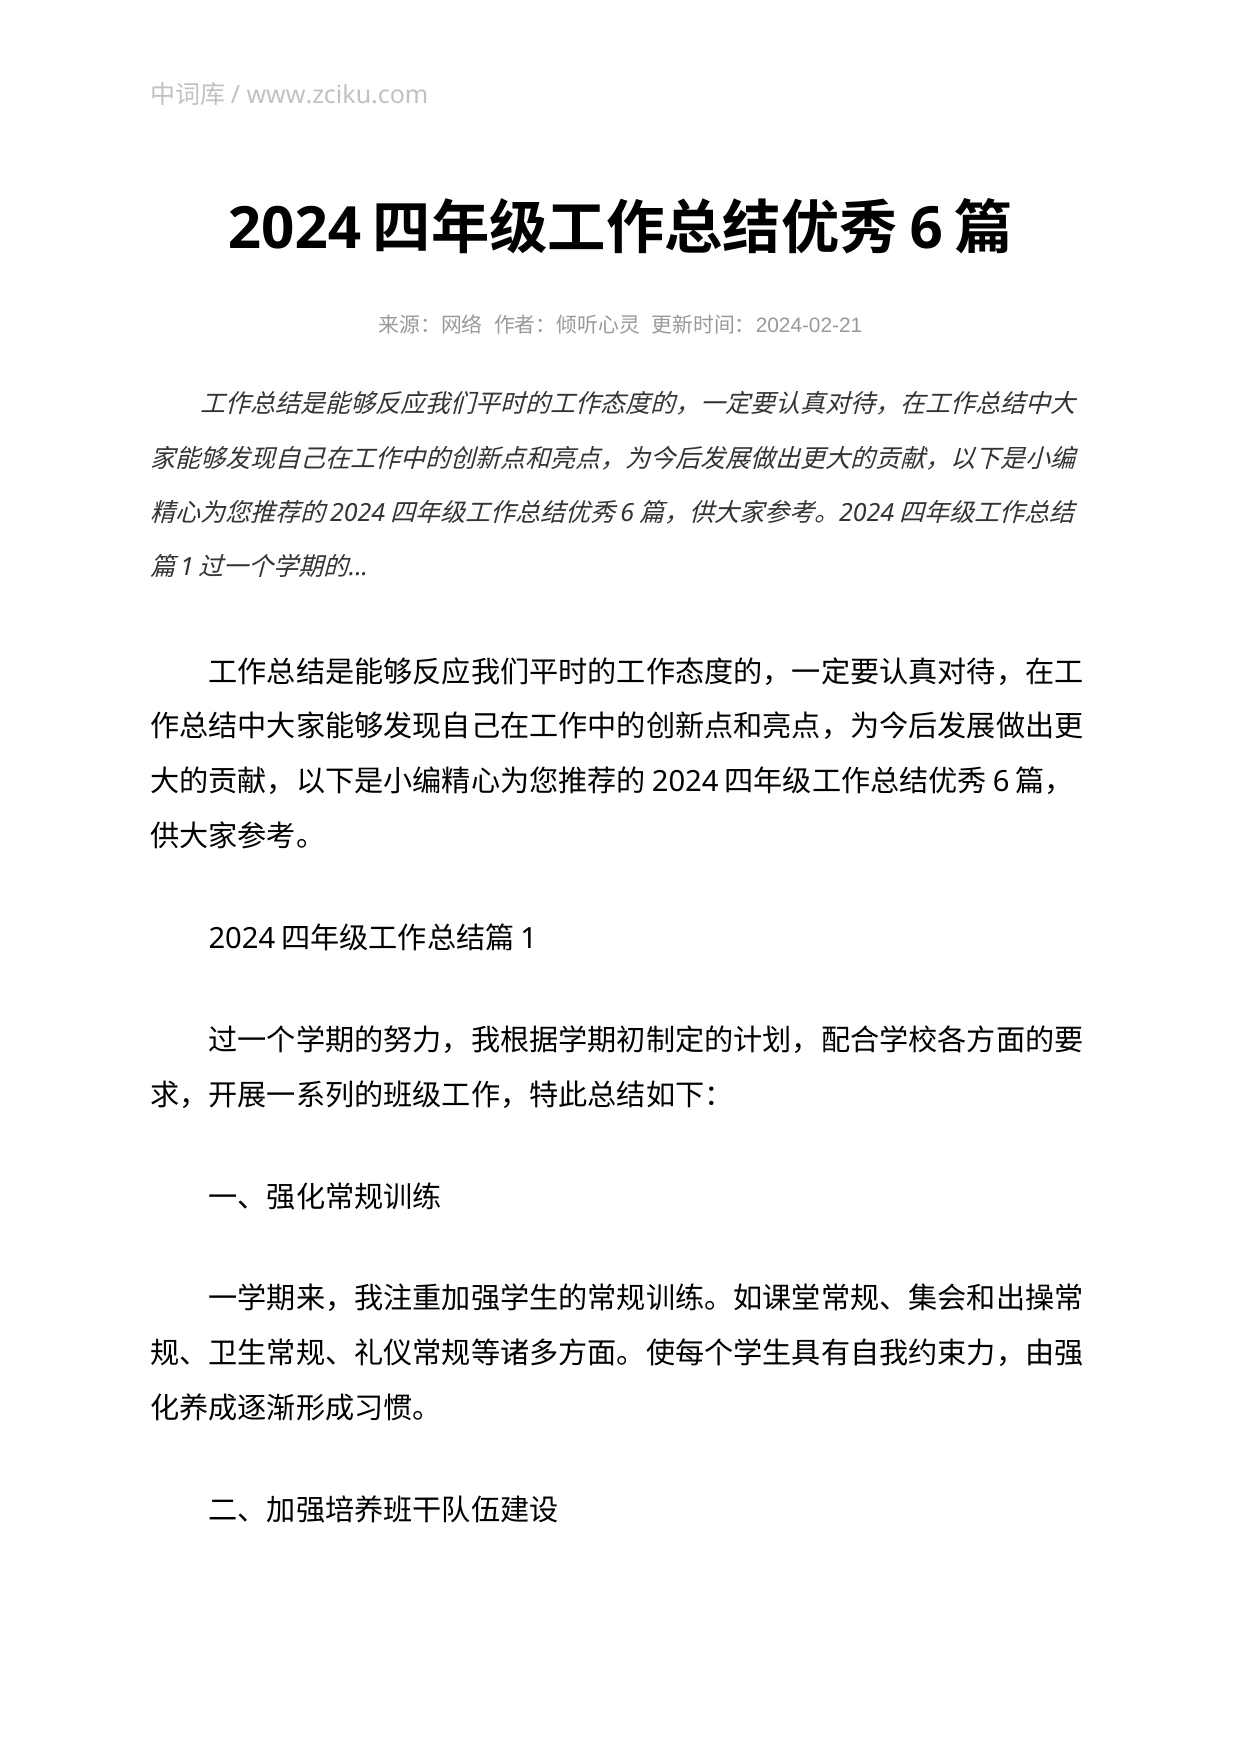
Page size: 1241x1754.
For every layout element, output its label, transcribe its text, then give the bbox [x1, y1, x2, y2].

text 一学期来，我注重加强学生的常规训练。如课堂常规、集会和出操常规、卫生常规、礼仪常规等诸多方面。使每个学生具有自我约束力，由强化养成逐渐形成习惯。 [150, 1275, 1090, 1427]
text 过一个学期的努力，我根据学期初制定的计划，配合学校各方面的要求，开展一系列的班级工作，特此总结如下： [150, 1017, 1090, 1114]
text 工作总结是能够反应我们平时的工作态度的，一定要认真对待，在工作总结中大家能够发现自己在工作中的创新点和亮点，为今后发展做出更大的贡献，以下是小编精心为您推荐的2024四年级工作总结优秀6篇，供大家参考。2024四年级工作总结篇1过一个学期的... [150, 384, 1090, 583]
text 工作总结是能够反应我们平时的工作态度的，一定要认真对待，在工作总结中大家能够发现自己在工作中的创新点和亮点，为今后发展做出更大的贡献，以下是小编精心为您推荐的2024四年级工作总结优秀6篇，供大家参考。 [150, 648, 1090, 855]
text 二、加强培养班干队伍建设 [150, 1487, 1090, 1529]
text 一、强化常规训练 [150, 1173, 1090, 1216]
subtitle 2024四年级工作总结优秀6篇 [150, 181, 1090, 266]
text 2024四年级工作总结篇1 [150, 915, 1090, 957]
text 来源：网络 作者：倾听心灵 更新时间：2024-02-21 [150, 313, 1090, 337]
